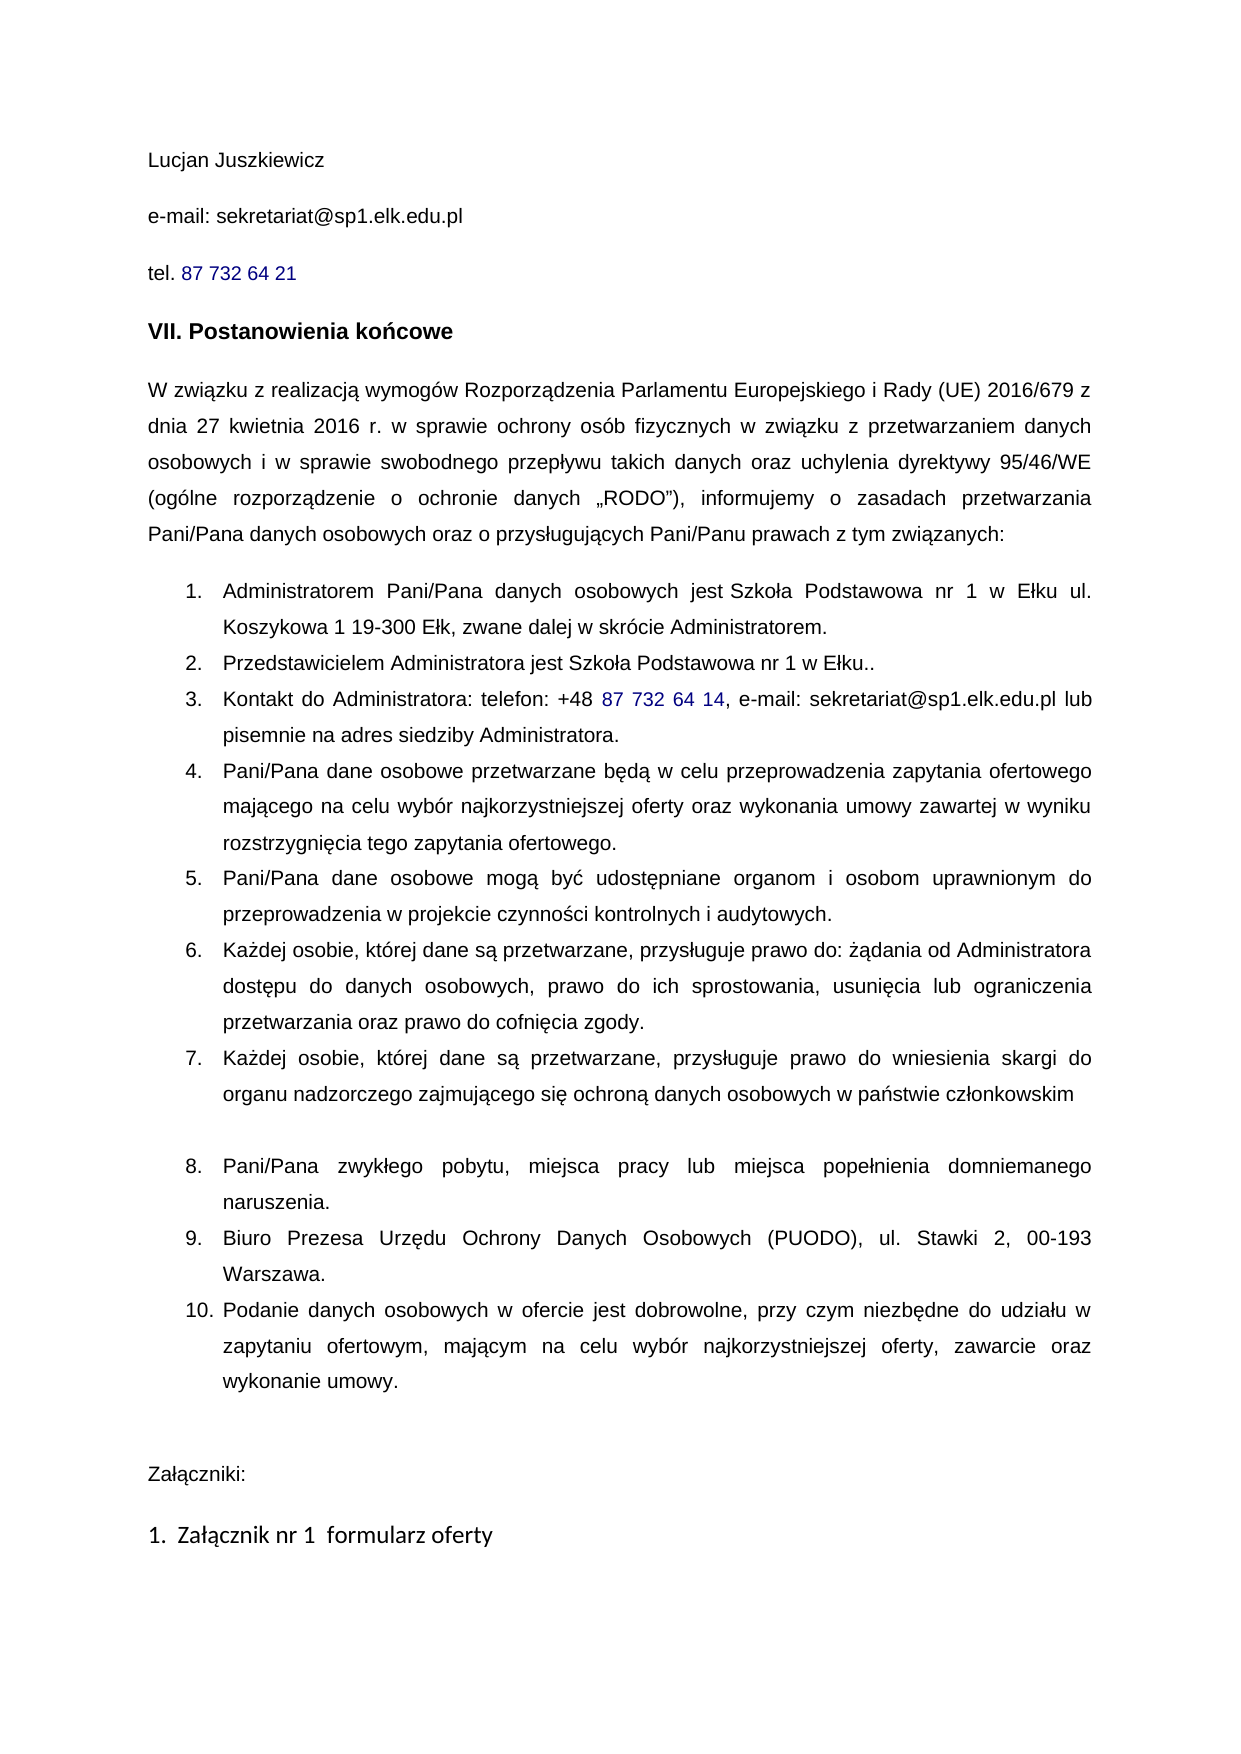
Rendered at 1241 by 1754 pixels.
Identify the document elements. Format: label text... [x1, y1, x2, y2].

list Podanie danych osobowych w ofercie jest dobrowolne, przy czym niezbędne do udziału w zapytaniu ofertowym, mającym na celu wybór najkorzystniejszej oferty, zawarcie oraz wykonanie umowy. [185, 1297, 1093, 1393]
text Załączniki: [148, 1462, 1093, 1486]
list Pani/Pana zwykłego pobytu, miejsca pracy lub miejsca popełnienia domniemanego naruszenia. [185, 1154, 1093, 1214]
list Każdej osobie, której dane są przetwarzane, przysługuje prawo do: żądania od Administratora dostępu do danych osobowych, prawo do ich sprostowania, usunięcia lub ograniczenia przetwarzania oraz prawo do cofnięcia zgody. [185, 938, 1093, 1034]
list Przedstawicielem Administratora jest Szkoła Podstawowa nr 1 w Ełku.. [185, 651, 1093, 674]
list Każdej osobie, której dane są przetwarzane, przysługuje prawo do wniesienia skargi do organu nadzorczego zajmującego się ochroną danych osobowych w państwie członkowskim [185, 1046, 1093, 1106]
list Kontakt do Administratora: telefon: +48 87 732 64 14, e-mail: sekretariat@sp1.elk.edu.pl lub pisemnie na adres siedziby Administratora. [185, 687, 1093, 746]
text Lucjan Juszkiewicz [148, 148, 1093, 172]
list Pani/Pana dane osobowe przetwarzane będą w celu przeprowadzenia zapytania ofertowego mającego na celu wybór najkorzystniejszej oferty oraz wykonania umowy zawartej w wyniku rozstrzygnięcia tego zapytania ofertowego. [185, 758, 1093, 854]
text VII. Postanowienia końcowe [148, 318, 1093, 344]
text e-mail: sekretariat@sp1.elk.edu.pl [148, 204, 1093, 228]
list Pani/Pana dane osobowe mogą być udostępniane organom i osobom uprawnionym do przeprowadzenia w projekcie czynności kontrolnych i audytowych. [185, 866, 1093, 926]
list Administratorem Pani/Pana danych osobowych jest Szkoła Podstawowa nr 1 w Ełku ul. Koszykowa 1 19-300 Ełk, zwane dalej w skrócie Administratorem. [185, 579, 1093, 639]
list Biuro Prezesa Urzędu Ochrony Danych Osobowych (PUODO), ul. Stawki 2, 00-193 Warszawa. [185, 1226, 1093, 1286]
text tel. 87 732 64 21 [148, 261, 1093, 285]
list Załącznik nr 1 formularz oferty [148, 1519, 1093, 1549]
text W związku z realizacją wymogów Rozporządzenia Parlamentu Europejskiego i Rady (UE) 2016/679 z dnia 27 kwietnia 2016 r. w sprawie ochrony osób fizycznych w związku z przetwarzaniem danych osobowych i w sprawie swobodnego przepływu takich danych oraz uchylenia dyrektywy 95/46/WE (ogólne rozporządzenie o ochronie danych „RODO”), informujemy o zasadach przetwarzania Pani/Pana danych osobowych oraz o przysługujących Pani/Panu prawach z tym związanych: [148, 378, 1093, 546]
